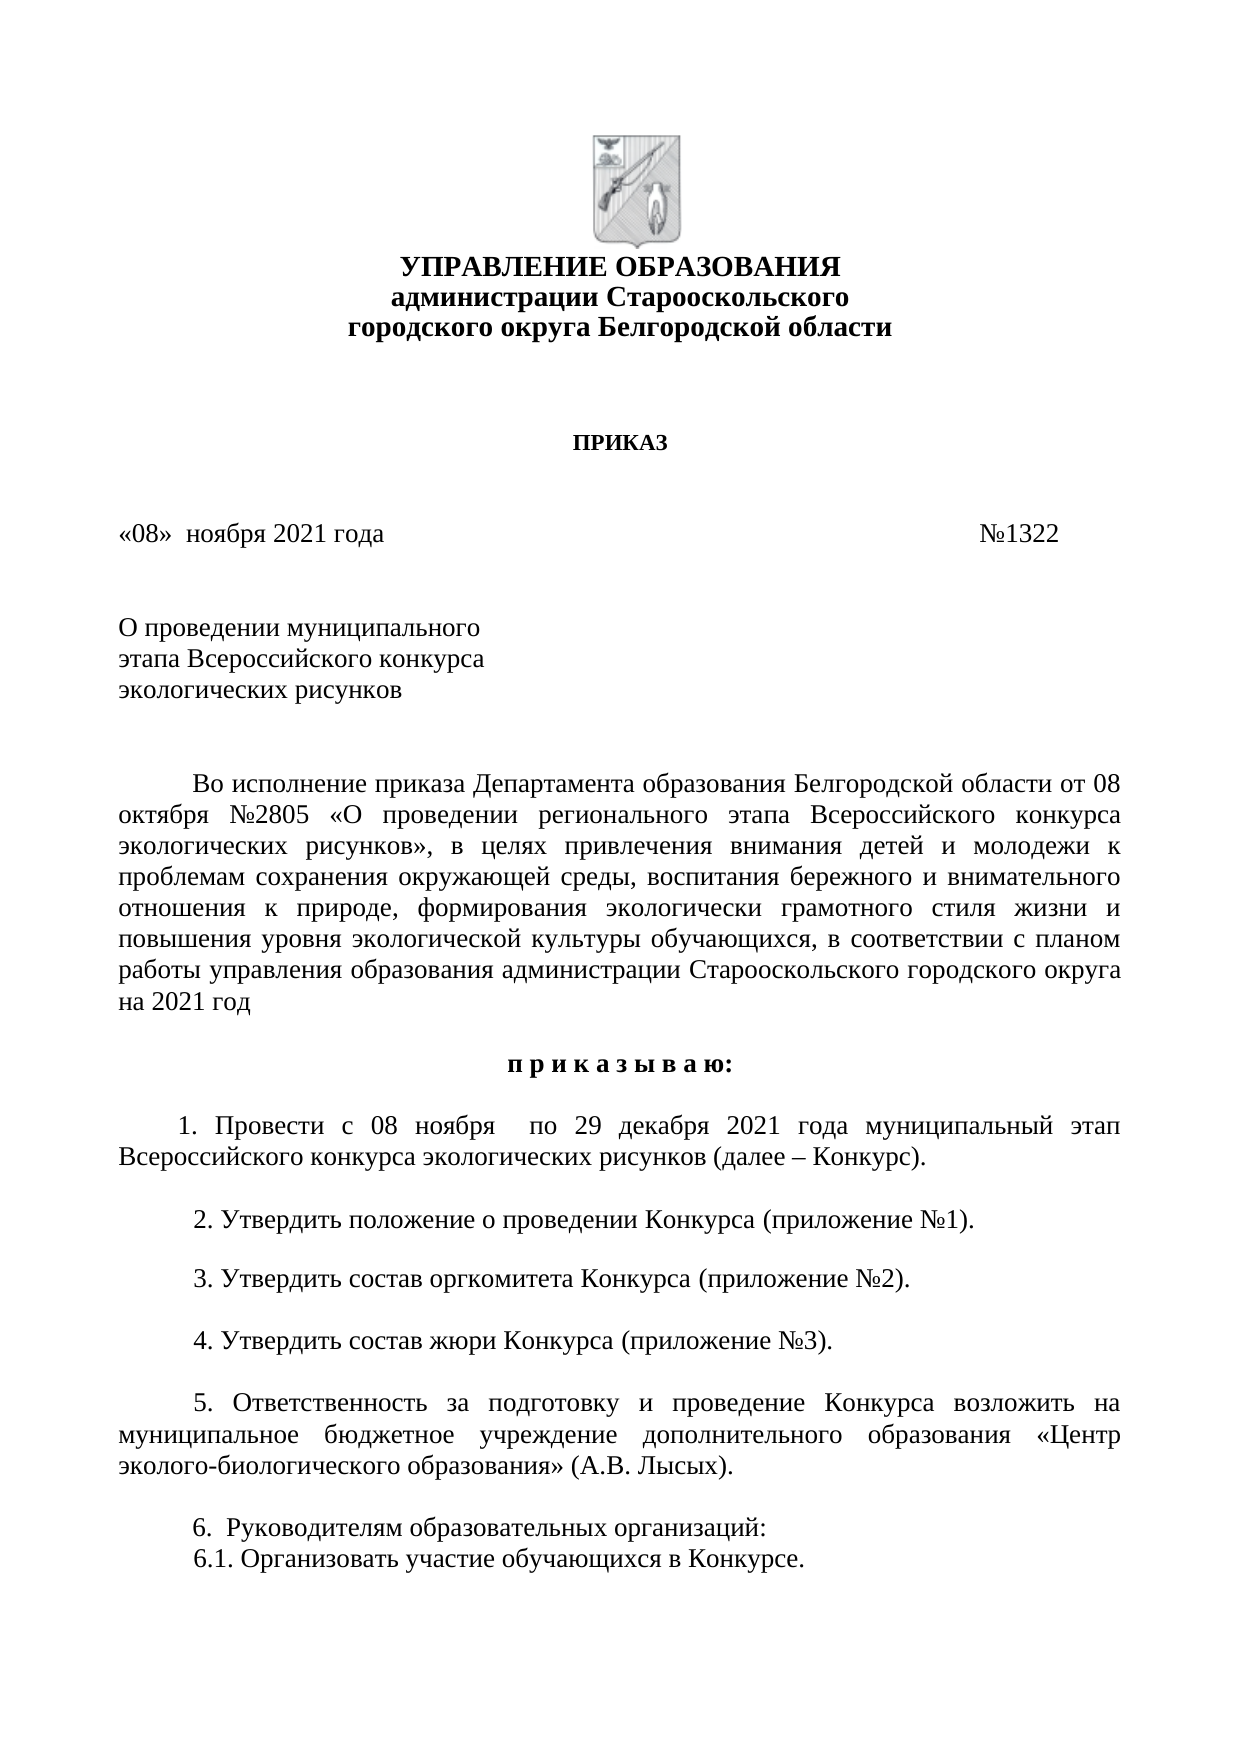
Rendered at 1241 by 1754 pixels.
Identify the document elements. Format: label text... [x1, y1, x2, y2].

text УПРАВЛЕНИЕ ОБРАЗОВАНИЯ [118, 249, 1122, 282]
text Во исполнение приказа Департамента образования Белгородской области от 08 октября №2805 «О проведении регионального этапа Всероссийского конкурса экологических рисунков», в целях привлечения внимания детей и молодежи к проблемам сохранения окружающей среды, воспитания бережного и внимательного отношения к природе, формирования экологически грамотного стиля жизни и повышения уровня экологической культуры обучающихся, в соответствии с планом работы управления образования администрации Старооскольского городского округа на 2021 год [118, 767, 1122, 1016]
text 5. Ответственность за подготовку и проведение Конкурса возложить на муниципальное бюджетное учреждение дополнительного образования «Центр эколого-биологического образования» (А.В. Лысых). [118, 1387, 1122, 1480]
text 6. Руководителям образовательных организаций: [118, 1511, 1122, 1542]
text этапа Всероссийского конкурса [118, 642, 1122, 673]
picture [592, 135, 682, 249]
text городского округа Белгородской области [118, 313, 1122, 343]
text О проведении муниципального [118, 611, 1122, 642]
text п р и к а з ы в а ю: [118, 1047, 1122, 1078]
text 1. Провести с 08 ноября по 29 декабря 2021 года муниципальный этап Всероссийского конкурса экологических рисунков (далее – Конкурс). [118, 1109, 1122, 1172]
text 6.1. Организовать участие обучающихся в Конкурсе. [118, 1542, 1122, 1573]
text «08» ноября 2021 года №1322 [118, 518, 1122, 549]
text экологических рисунков [118, 673, 1122, 704]
text ПРИКАЗ [118, 429, 1122, 455]
text 4. Утвердить состав жюри Конкурса (приложение №3). [118, 1324, 1122, 1355]
text 2. Утвердить положение о проведении Конкурса (приложение №1). [118, 1203, 1122, 1234]
text 3. Утвердить состав оргкомитета Конкурса (приложение №2). [118, 1262, 1122, 1293]
text администрации Старооскольского [118, 282, 1122, 313]
